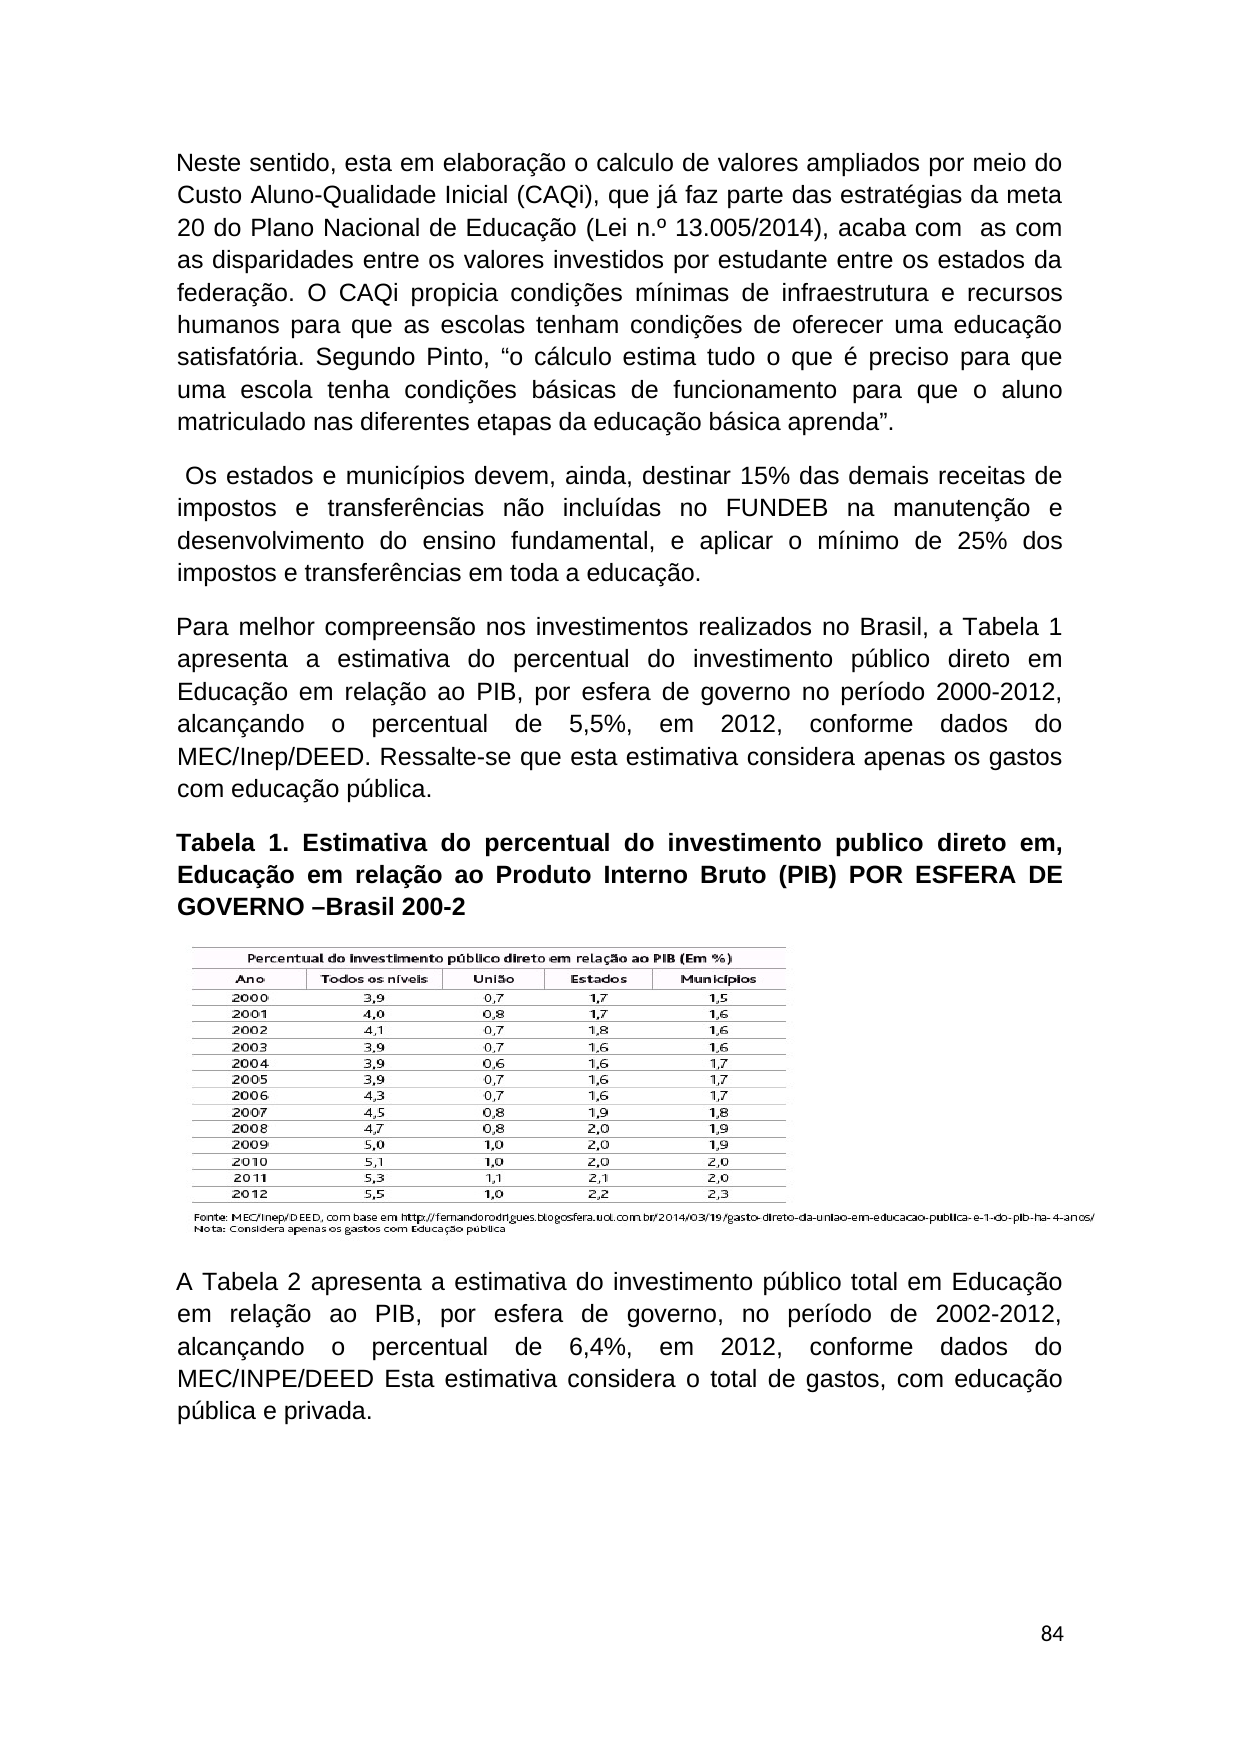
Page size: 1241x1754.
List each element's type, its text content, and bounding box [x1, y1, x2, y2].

text A Tabela 2 apresenta a estimativa do investimento público total em Educação em relação ao PIB, por esfera de governo, no período de 2002-2012, alcançando o percentual de 6,4%, em 2012, conforme dados do MEC/INPE/DEED Esta estimativa considera o total de gastos, com educação pública e privada. [176, 1267, 1064, 1425]
picture [185, 945, 1100, 1247]
text Os estados e municípios devem, ainda, destinar 15% das demais receitas de impostos e transferências não incluídas no FUNDEB na manutenção e desenvolvimento do ensino fundamental, e aplicar o mínimo de 25% dos impostos e transferências em toda a educação. [176, 461, 1064, 587]
subtitle Tabela 1. Estimativa do percentual do investimento publico direto em, Educação em relação ao Produto Interno Bruto (PIB) POR ESFERA DE GOVERNO –Brasil 200-2 [176, 828, 1064, 920]
text Neste sentido, esta em elaboração o calculo de valores ampliados por meio do Custo Aluno-Qualidade Inicial (CAQi), que já faz parte das estratégias da meta 20 do Plano Nacional de Educação (Lei n.º 13.005/2014), acaba com as com as disparidades entre os valores investidos por estudante entre os estados da federação. O CAQi propicia condições mínimas de infraestrutura e recursos humanos para que as escolas tenham condições de oferecer uma educação satisfatória. Segundo Pinto, “o cálculo estima tudo o que é preciso para que uma escola tenha condições básicas de funcionamento para que o aluno matriculado nas diferentes etapas da educação básica aprenda”. [176, 148, 1064, 436]
text Para melhor compreensão nos investimentos realizados no Brasil, a Tabela 1 apresenta a estimativa do percentual do investimento público direto em Educação em relação ao PIB, por esfera de governo no período 2000-2012, alcançando o percentual de 5,5%, em 2012, conforme dados do MEC/Inep/DEED. Ressalte-se que esta estimativa considera apenas os gastos com educação pública. [176, 612, 1064, 803]
